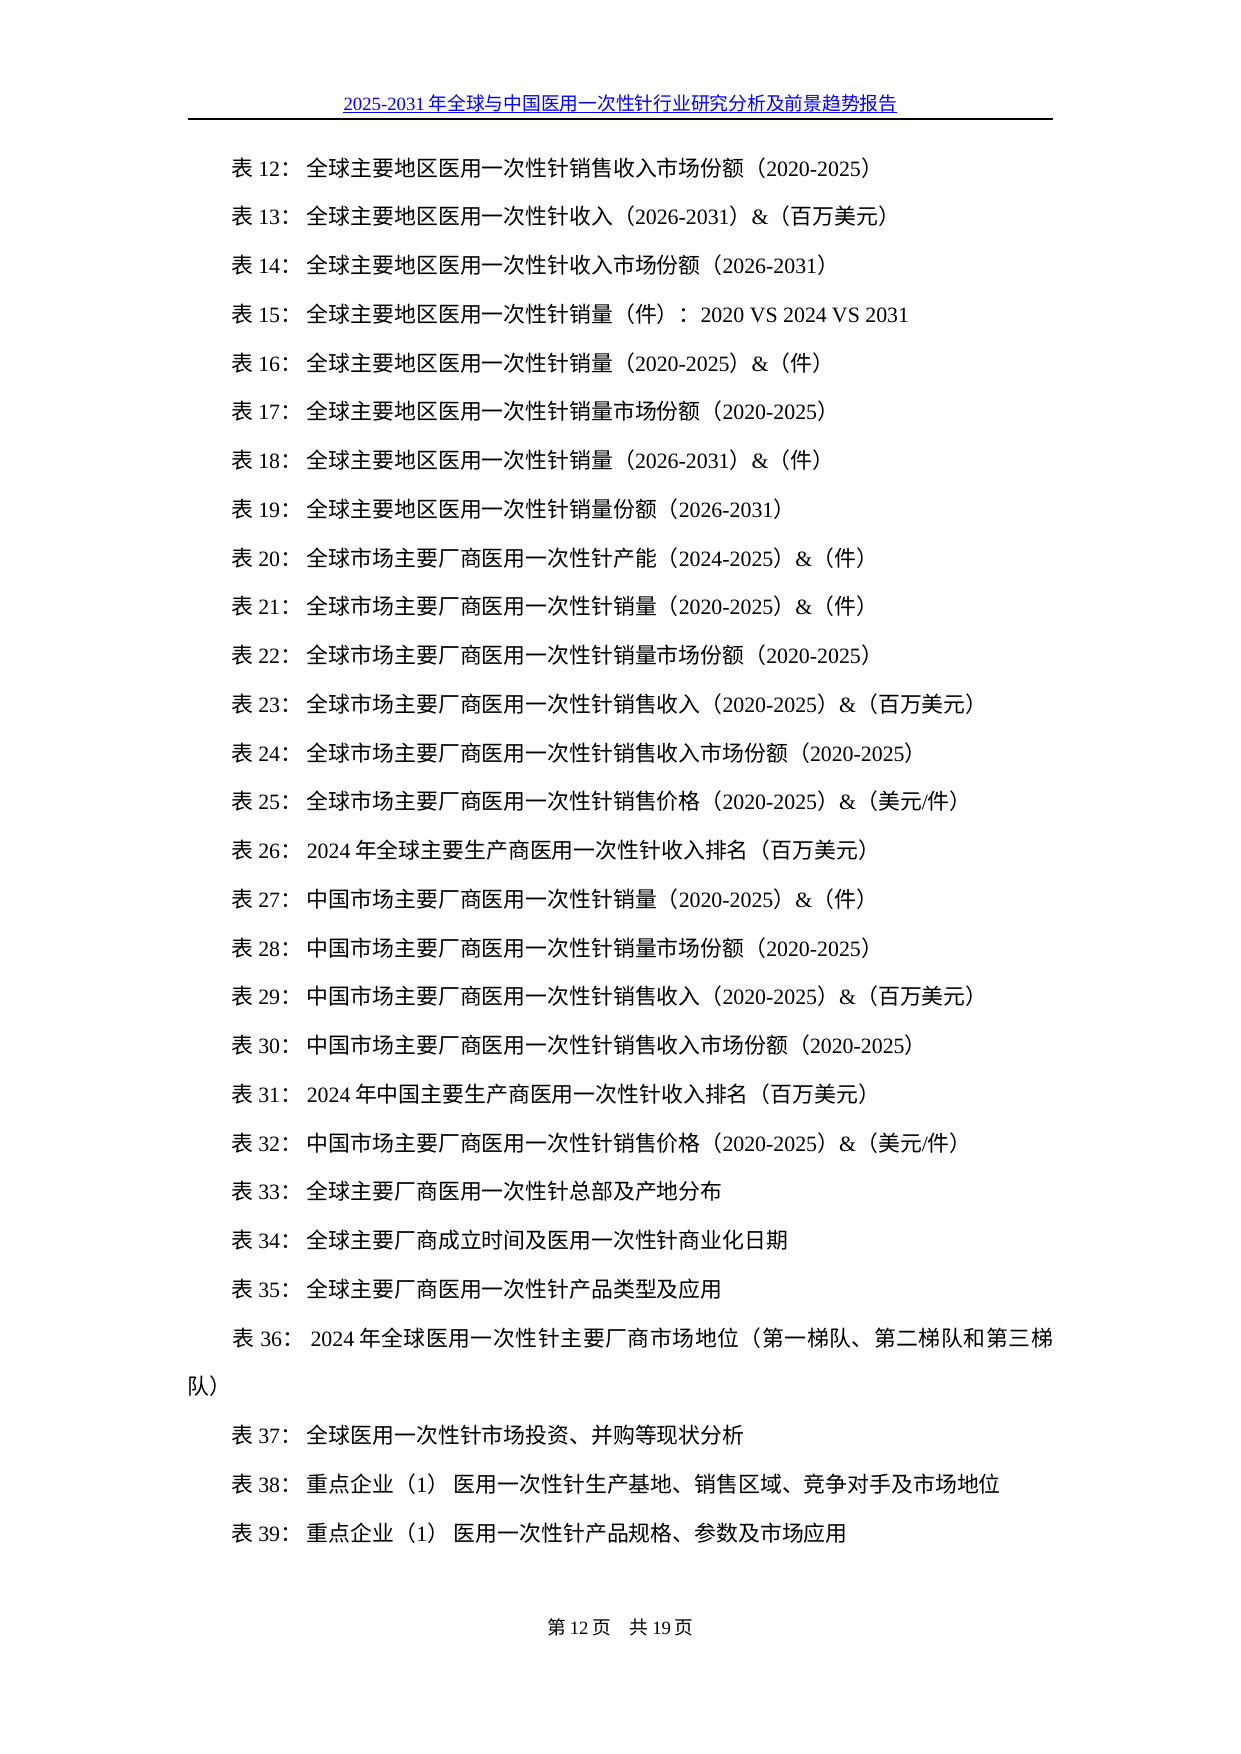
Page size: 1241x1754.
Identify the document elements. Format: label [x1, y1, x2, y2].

text [187, 150, 1053, 1548]
